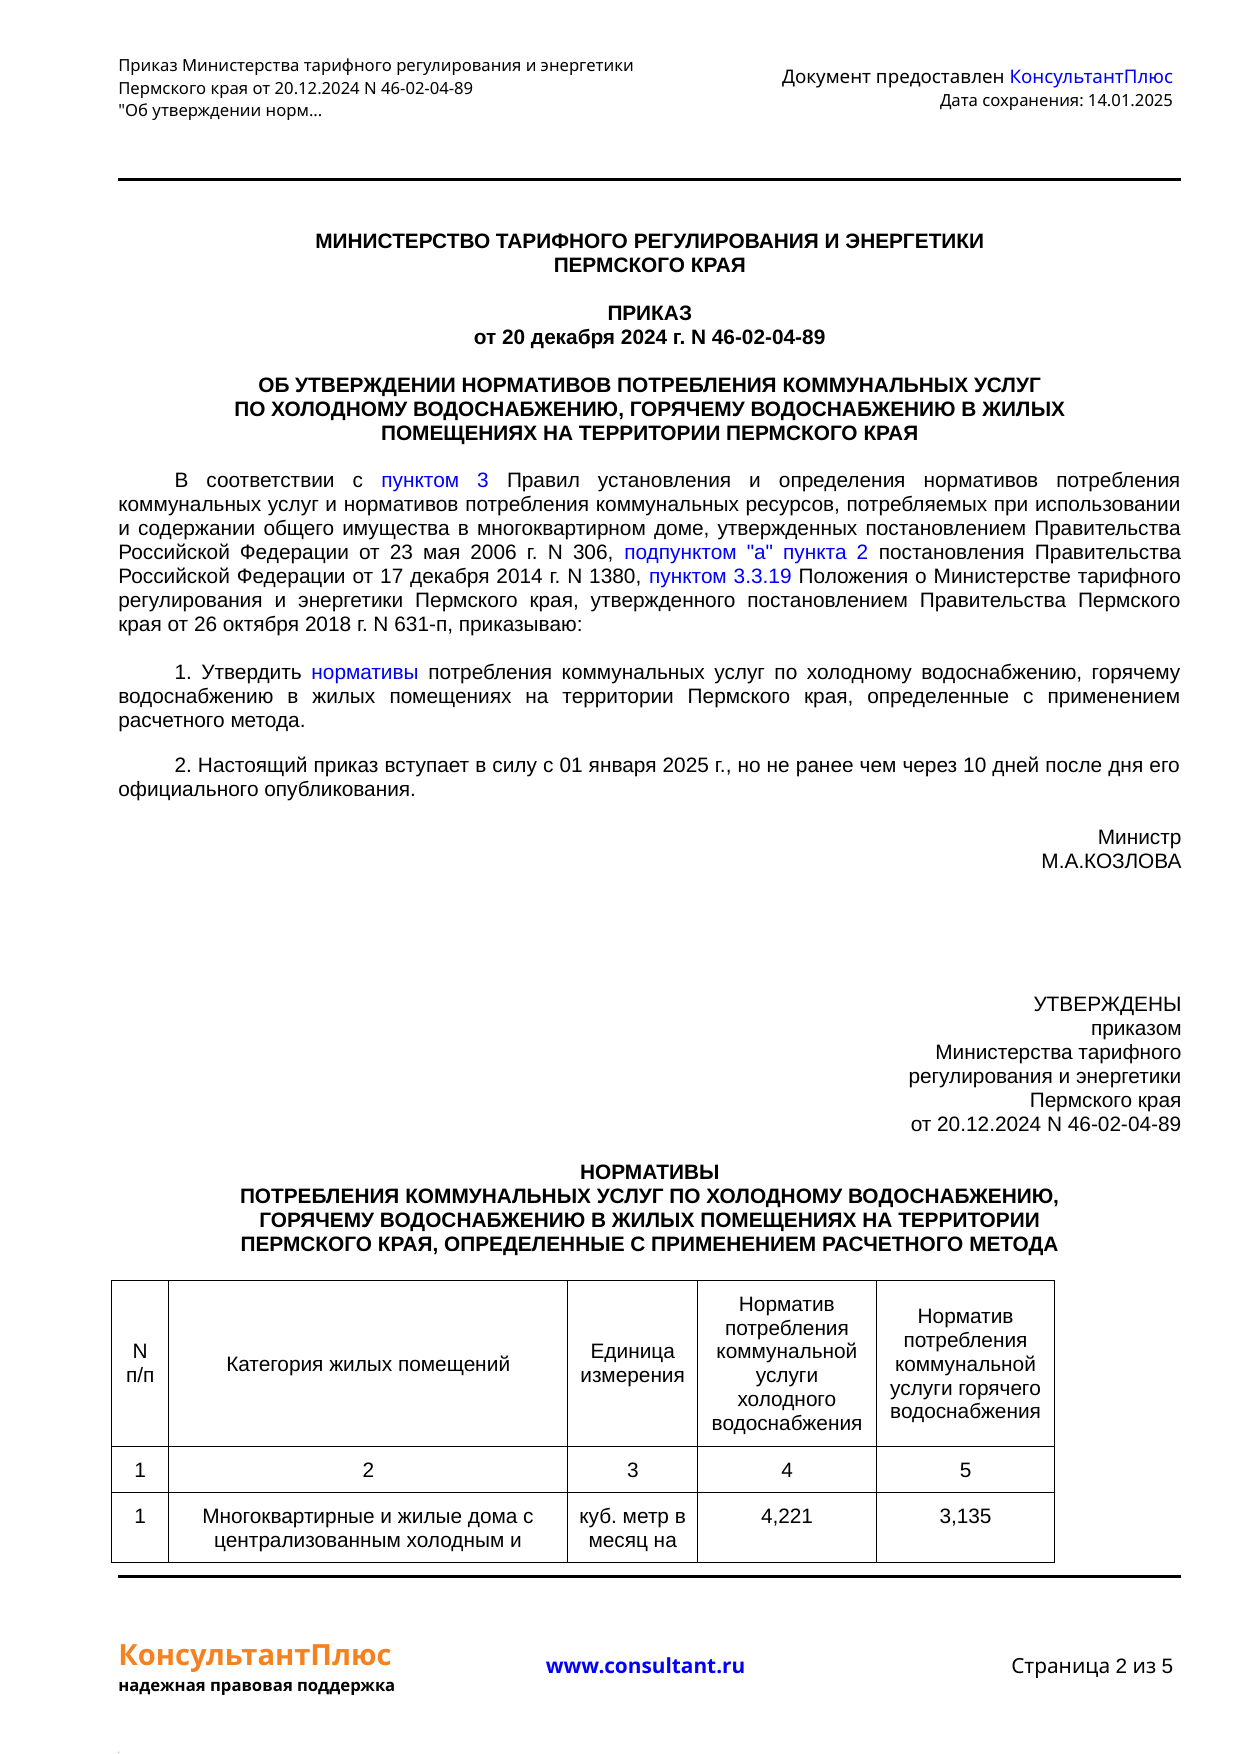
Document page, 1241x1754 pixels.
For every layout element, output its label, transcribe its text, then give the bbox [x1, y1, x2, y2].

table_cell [169, 1493, 567, 1562]
text регулирования и энергетики [118, 1064, 1181, 1088]
table_cell 5 [877, 1447, 1054, 1492]
title ПОТРЕБЛЕНИЯ КОММУНАЛЬНЫХ УСЛУГ ПО ХОЛОДНОМУ ВОДОСНАБЖЕНИЮ, [118, 1184, 1181, 1208]
table_cell 1 [112, 1493, 168, 1562]
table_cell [568, 1493, 697, 1562]
text 1. Утвердить нормативы потребления коммунальных услуг по холодному водоснабжению, горячему водоснабжению в жилых помещениях на территории Пермского края, определенные с применением расчетного метода. [118, 660, 1181, 732]
text УТВЕРЖДЕНЫ [118, 992, 1181, 1016]
table_cell 2 [169, 1447, 567, 1492]
table_header Единица измерения [568, 1281, 697, 1446]
table_header Норматив потребления коммунальной услуги холодного водоснабжения [698, 1281, 876, 1446]
text Пермского края [118, 1088, 1181, 1112]
title ПЕРМСКОГО КРАЯ [118, 253, 1181, 277]
title ГОРЯЧЕМУ ВОДОСНАБЖЕНИЮ В ЖИЛЫХ ПОМЕЩЕНИЯХ НА ТЕРРИТОРИИ [118, 1208, 1181, 1232]
table_cell 1 [112, 1447, 168, 1492]
table_cell 3,135 [877, 1493, 1054, 1562]
text Министр [118, 824, 1181, 848]
text М.А.КОЗЛОВА [118, 848, 1181, 872]
table_header Норматив потребления коммунальной услуги горячего водоснабжения [877, 1281, 1054, 1446]
table_header Категория жилых помещений [169, 1281, 567, 1446]
table_cell 4,221 [698, 1493, 876, 1562]
table_cell 4 [698, 1447, 876, 1492]
title ПЕРМСКОГО КРАЯ, ОПРЕДЕЛЕННЫЕ С ПРИМЕНЕНИЕМ РАСЧЕТНОГО МЕТОДА [118, 1232, 1181, 1256]
text Министерства тарифного [118, 1040, 1181, 1064]
title ПО ХОЛОДНОМУ ВОДОСНАБЖЕНИЮ, ГОРЯЧЕМУ ВОДОСНАБЖЕНИЮ В ЖИЛЫХ [118, 396, 1181, 420]
title от 20 декабря 2024 г. N 46-02-04-89 [118, 324, 1181, 348]
title ПРИКАЗ [118, 301, 1181, 324]
title ПОМЕЩЕНИЯХ НА ТЕРРИТОРИИ ПЕРМСКОГО КРАЯ [118, 420, 1181, 444]
title НОРМАТИВЫ [118, 1160, 1181, 1184]
table_cell 3 [568, 1447, 697, 1492]
table_header N п/п [112, 1281, 168, 1446]
text 2. Настоящий приказ вступает в силу с 01 января 2025 г., но не ранее чем через 10 дней после дня его официального опубликования. [118, 753, 1181, 801]
text В соответствии с пунктом 3 Правил установления и определения нормативов потребления коммунальных услуг и нормативов потребления коммунальных ресурсов, потребляемых при использовании и содержании общего имущества в многоквартирном доме, утвержденных постановлением Правительства Российской Федерации от 23 мая 2006 г. N 306, подпунктом "а" пункта 2 постановления Правительства Российской Федерации от 17 декабря 2014 г. N 1380, пунктом 3.3.19 Положения о Министерстве тарифного регулирования и энергетики Пермского края, утвержденного постановлением Правительства Пермского края от 26 октября 2018 г. N 631-п, приказываю: [118, 468, 1181, 636]
title ОБ УТВЕРЖДЕНИИ НОРМАТИВОВ ПОТРЕБЛЕНИЯ КОММУНАЛЬНЫХ УСЛУГ [118, 372, 1181, 396]
title МИНИСТЕРСТВО ТАРИФНОГО РЕГУЛИРОВАНИЯ И ЭНЕРГЕТИКИ [118, 229, 1181, 253]
text от 20.12.2024 N 46-02-04-89 [118, 1112, 1181, 1136]
text приказом [118, 1016, 1181, 1040]
